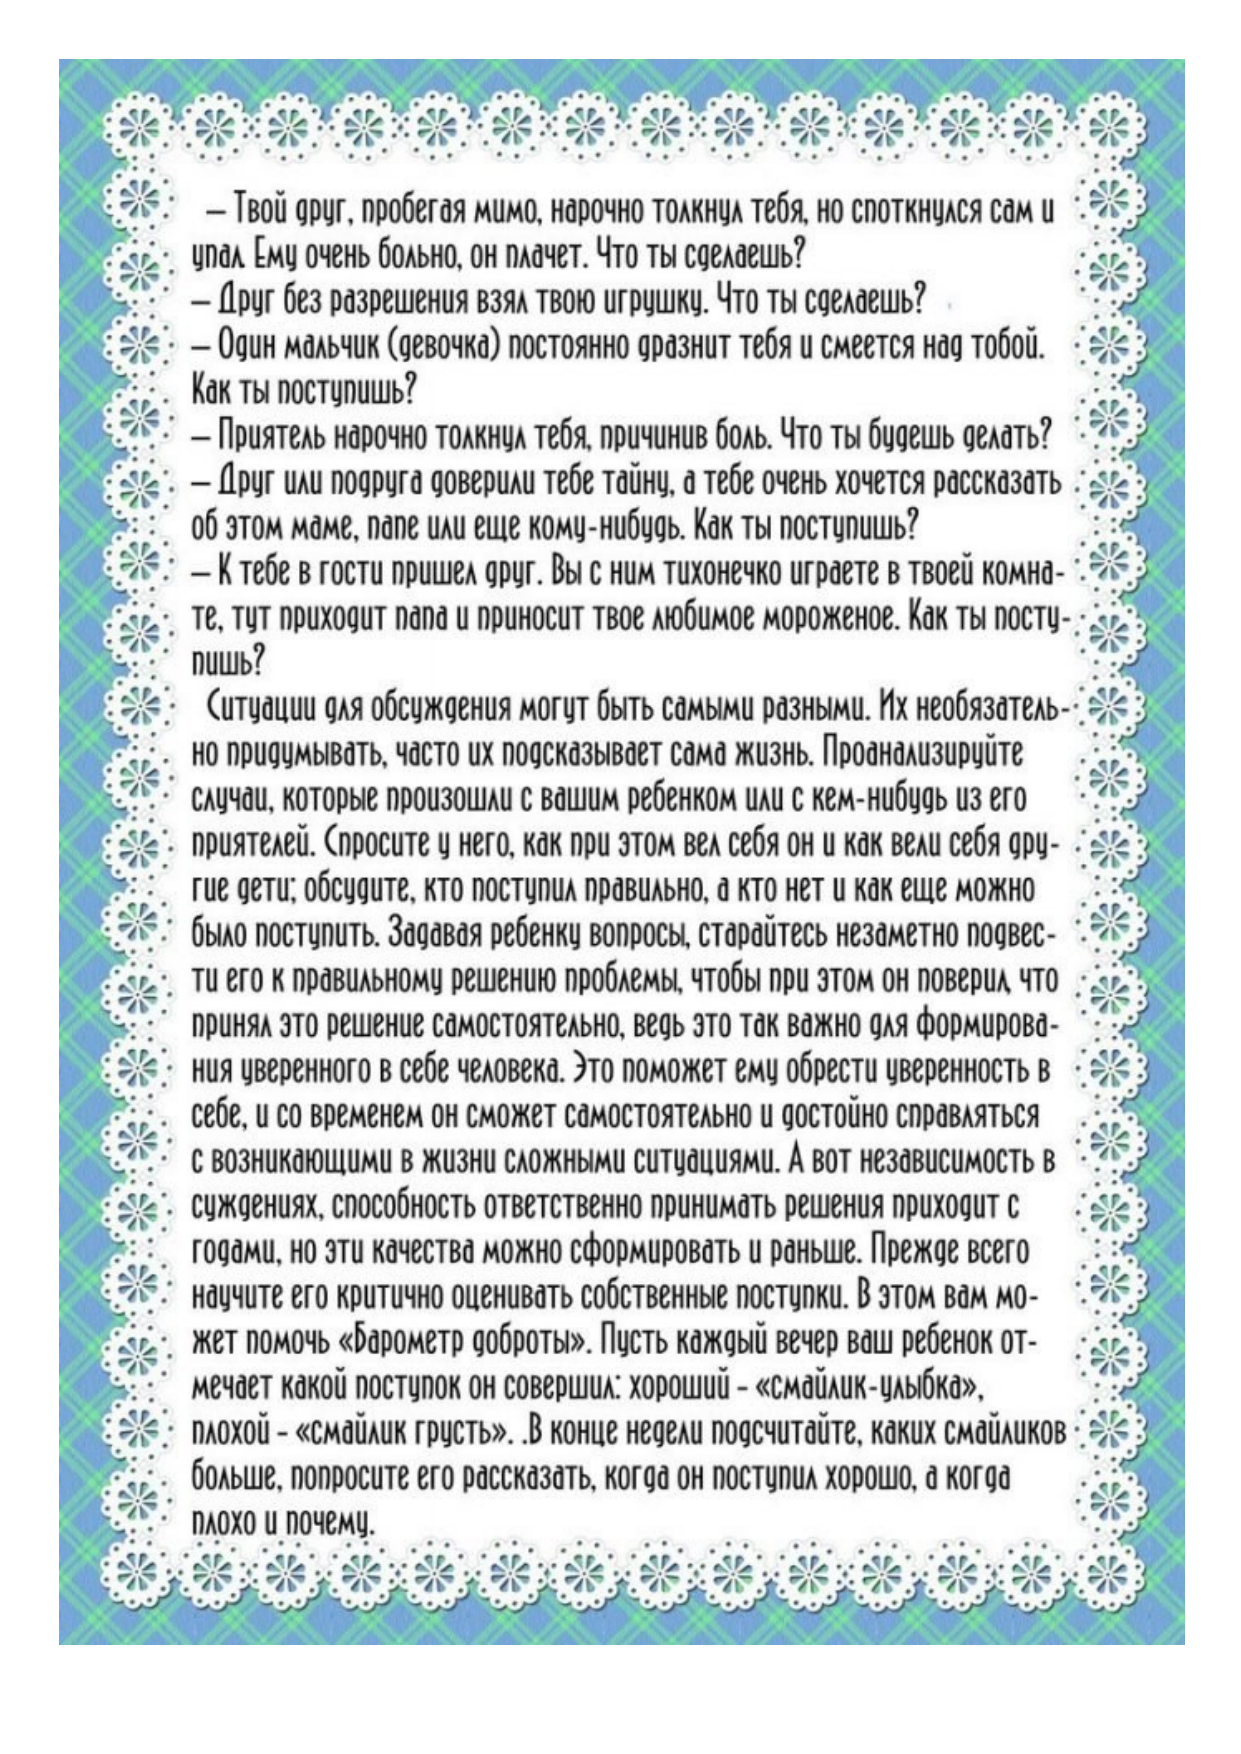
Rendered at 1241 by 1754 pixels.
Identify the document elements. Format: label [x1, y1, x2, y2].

picture [59, 59, 1185, 1645]
